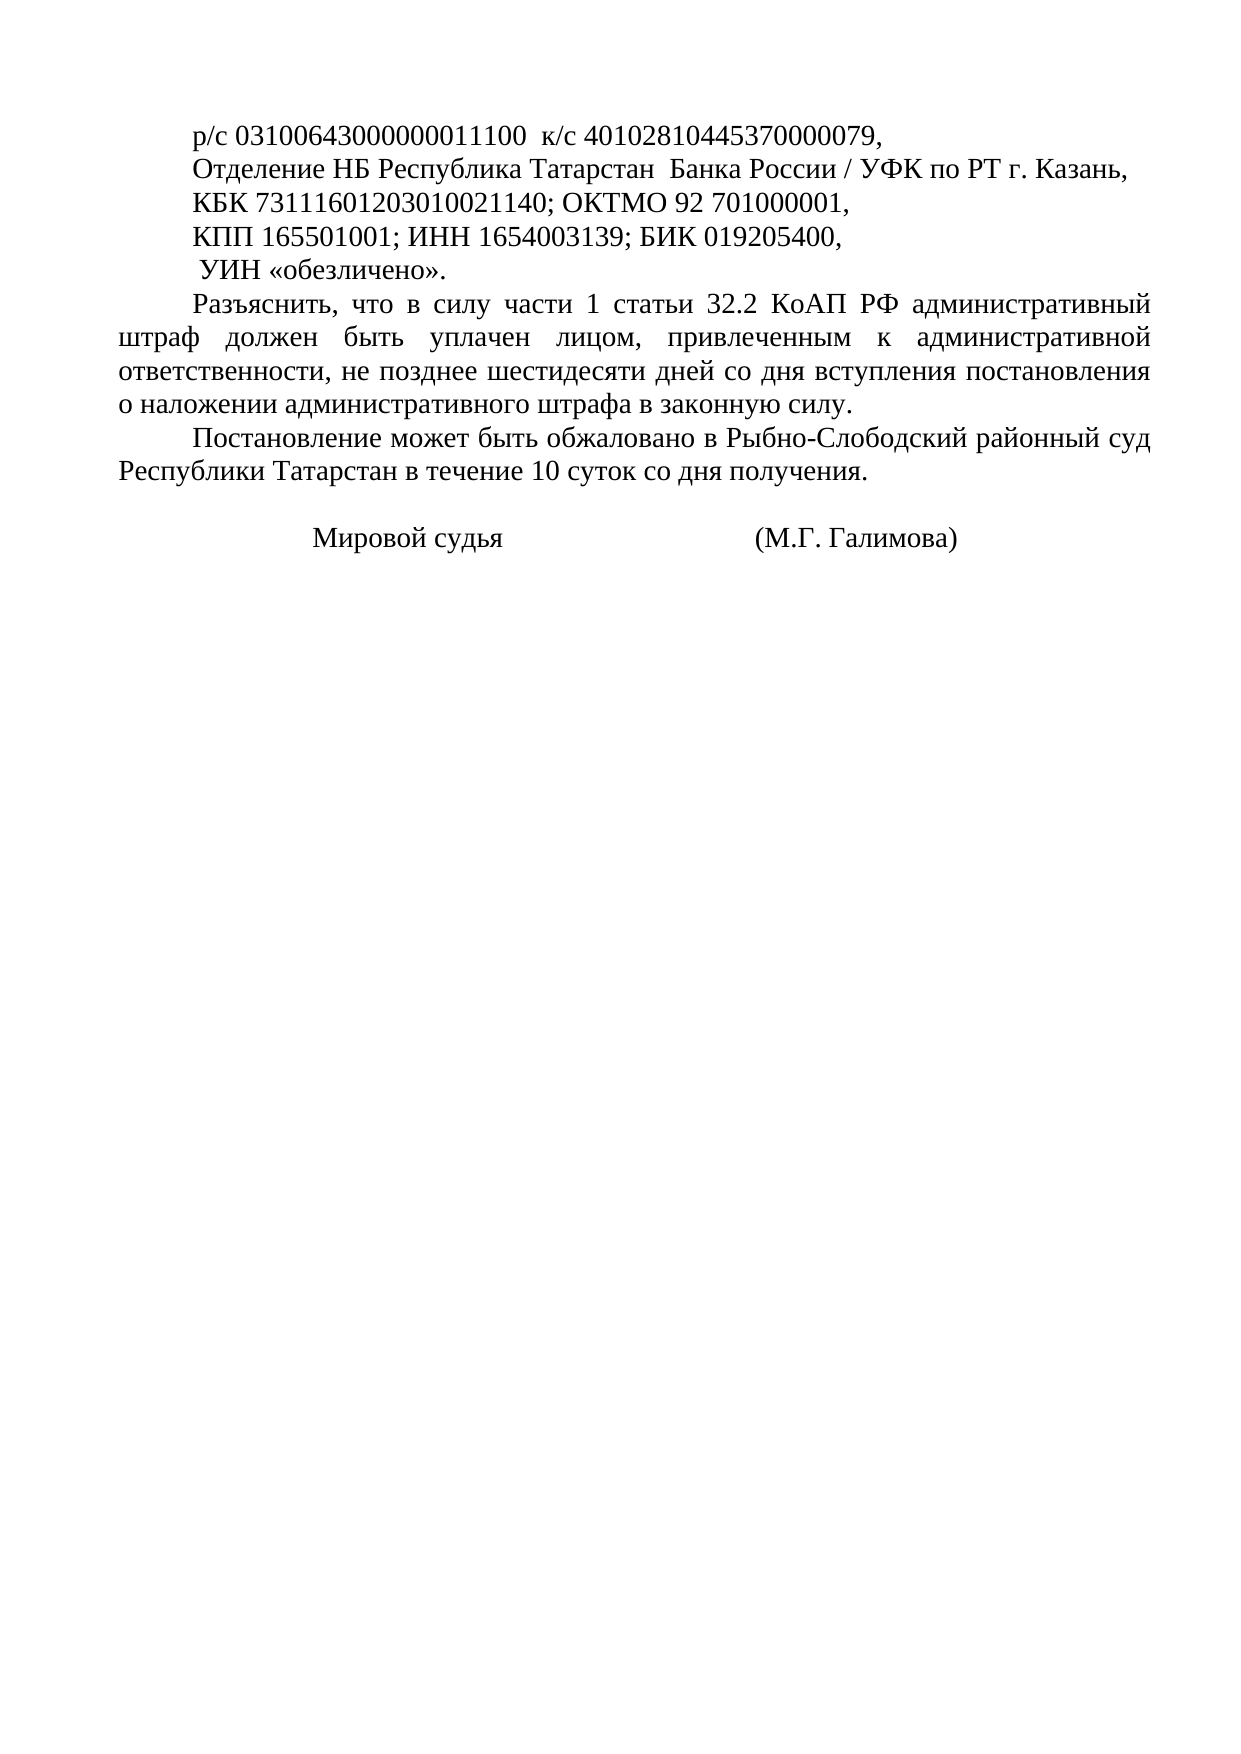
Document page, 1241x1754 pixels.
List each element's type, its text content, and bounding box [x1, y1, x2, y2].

text Разъяснить, что в силу части 1 статьи 32.2 КоАП РФ административный штраф должен быть уплачен лицом, привлеченным к административной ответственности, не позднее шестидесяти дней со дня вступления постановления о наложении административного штрафа в законную силу. [118, 286, 1152, 420]
text р/с 03100643000000011100 к/с 40102810445370000079, [118, 118, 1152, 152]
text УИН «обезличено». [118, 252, 1152, 286]
text КБК 73111601203010021140; ОКТМО 92 701000001, [118, 185, 1152, 219]
text Мировой судья (М.Г. Галимова) [118, 521, 1152, 554]
text КПП 165501001; ИНН 1654003139; БИК 019205400, [118, 219, 1152, 252]
text Постановление может быть обжаловано в Рыбно-Слободский районный суд Республики Татарстан в течение 10 суток со дня получения. [118, 420, 1152, 487]
text Отделение НБ Республика Татарстан Банка России / УФК по РТ г. Казань, [118, 152, 1152, 185]
